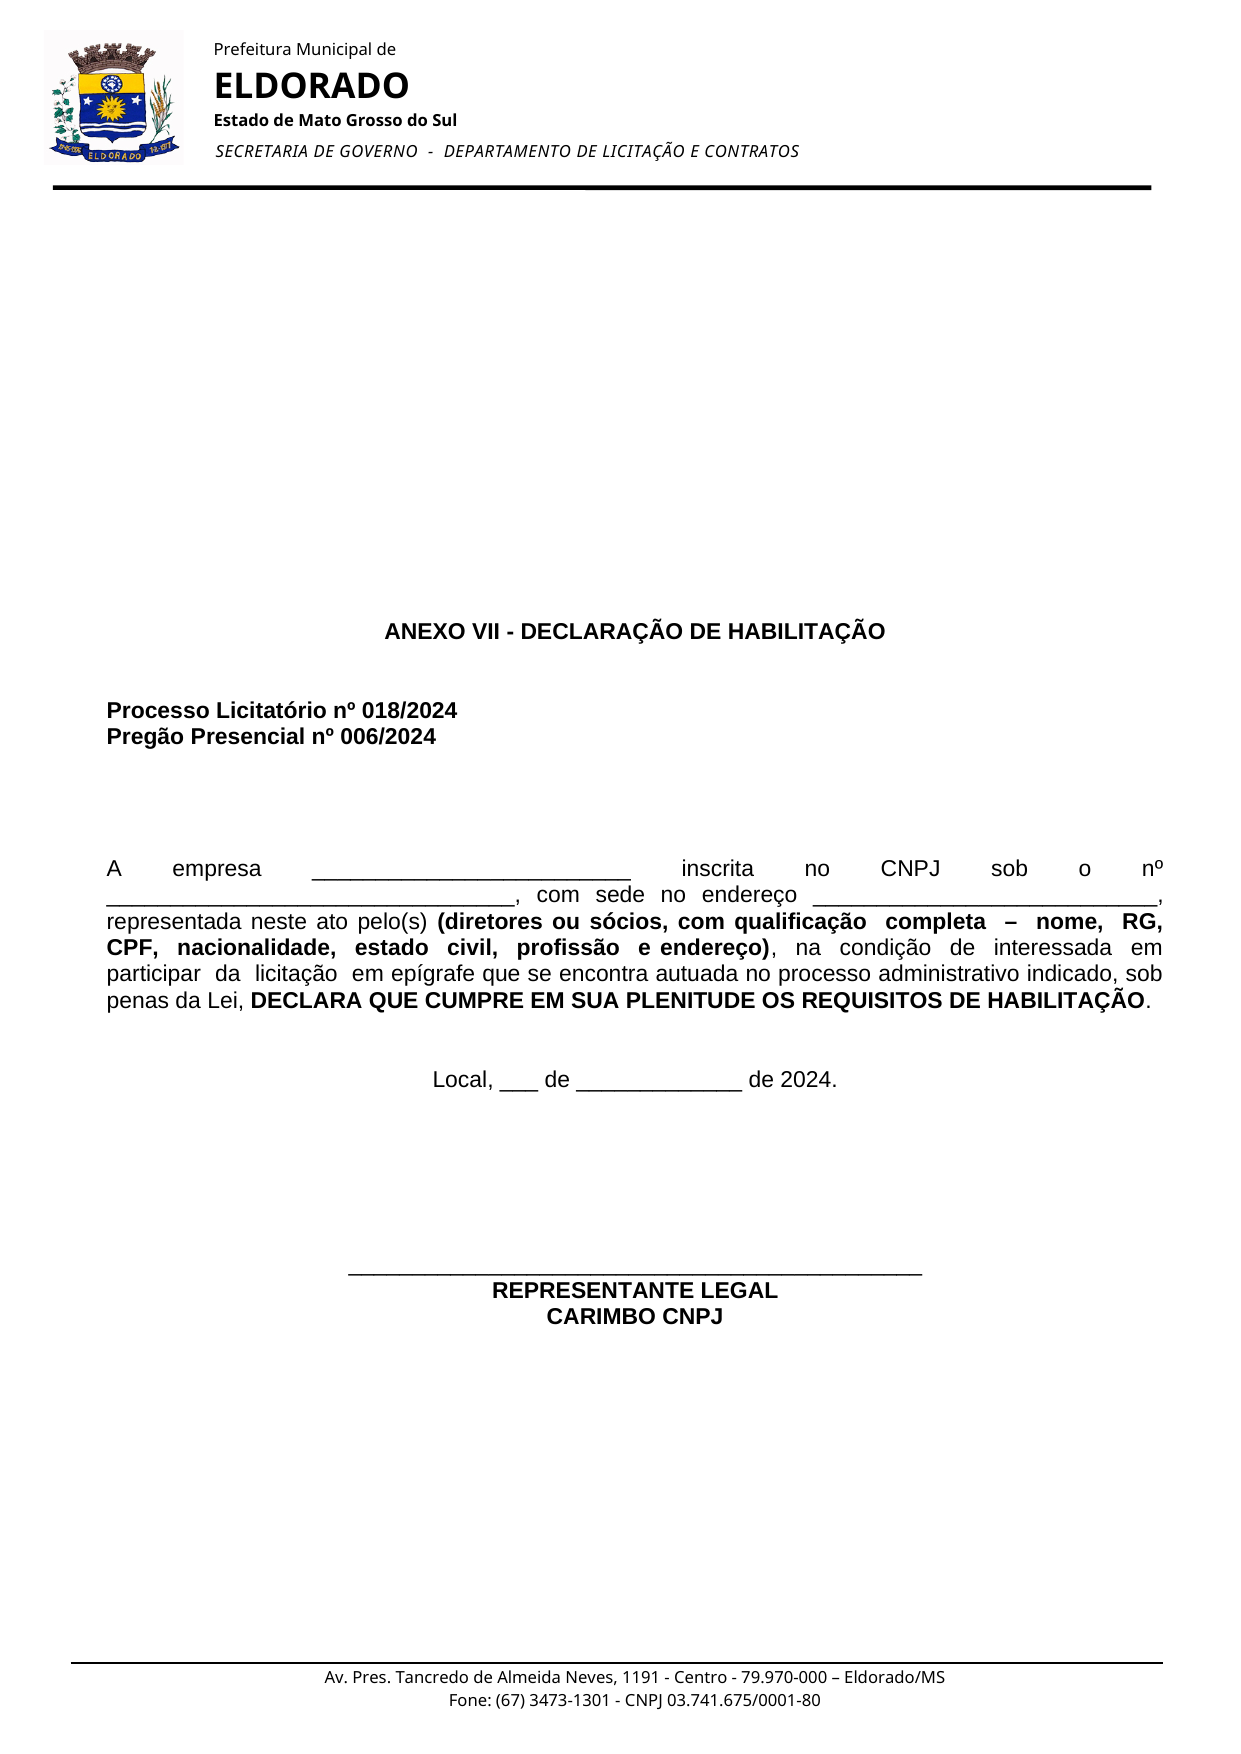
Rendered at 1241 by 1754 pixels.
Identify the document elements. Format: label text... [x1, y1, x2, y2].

picture [43, 30, 184, 165]
text Pregão Presencial nº 006/2024 [106, 723, 1163, 749]
text Processo Licitatório nº 018/2024 [106, 697, 1163, 723]
text ANEXO VII - DECLARAÇÃO DE HABILITAÇÃO [106, 618, 1163, 644]
text REPRESENTANTE LEGAL [106, 1277, 1163, 1303]
text A empresa _________________________ inscrita no CNPJ sob o nº ________________________________, com sede no endereço ___________________________, representada neste ato pelo(s) (diretores ou sócios, com qualificação completa – nome, RG, CPF, nacionalidade, estado civil, profissão e endereço), na condição de interessada em participar da licitação em epígrafe que se encontra autuada no processo administrativo indicado, sob penas da Lei, DECLARA QUE CUMPRE EM SUA PLENITUDE OS REQUISITOS DE HABILITAÇÃO. [106, 855, 1163, 1013]
text CARIMBO CNPJ [106, 1303, 1163, 1329]
text _____________________________________________ [106, 1250, 1163, 1277]
text Local, ___ de _____________ de 2024. [106, 1066, 1163, 1092]
